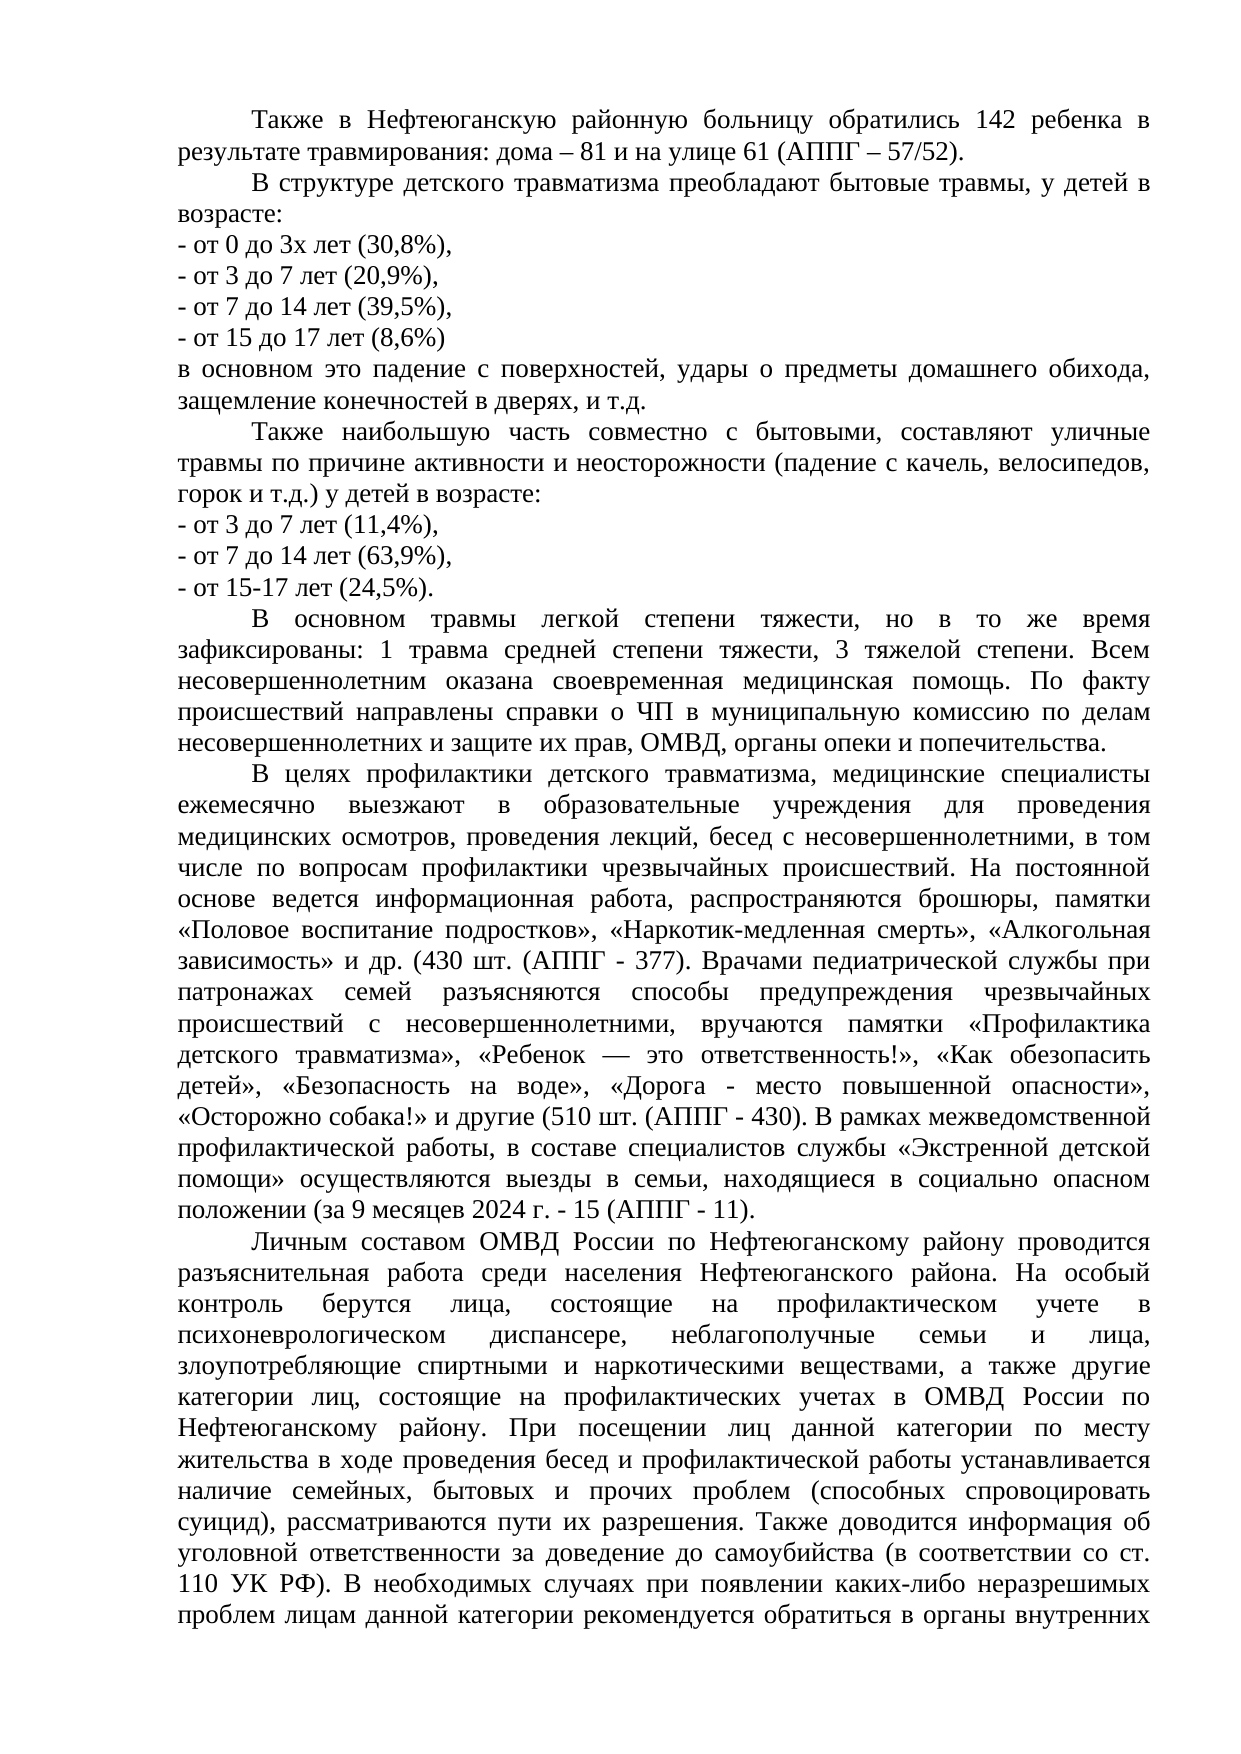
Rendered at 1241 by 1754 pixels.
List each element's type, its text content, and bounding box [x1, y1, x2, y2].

text - от 0 до 3х лет (30,8%), [177, 228, 1152, 259]
text - от 15 до 17 лет (8,6%) [177, 321, 1152, 353]
text Также в Нефтеюганскую районную больницу обратились 142 ребенка в результате травмирования: дома – 81 и на улице 61 (АППГ – 57/52). [177, 103, 1152, 166]
text В целях профилактики детского травматизма, медицинские специалисты ежемесячно выезжают в образовательные учреждения для проведения медицинских осмотров, проведения лекций, бесед с несовершеннолетними, в том числе по вопросам профилактики чрезвычайных происшествий. На постоянной основе ведется информационная работа, распространяются брошюры, памятки «Половое воспитание подростков», «Наркотик-медленная смерть», «Алкогольная зависимость» и др. (430 шт. (АППГ - 377). Врачами педиатрической службы при патронажах семей разъясняются способы предупреждения чрезвычайных происшествий с несовершеннолетними, вручаются памятки «Профилактика детского травматизма», «Ребенок — это ответственность!», «Как обезопасить детей», «Безопасность на воде», «Дорога - место повышенной опасности», «Осторожно собака!» и другие (510 шт. (АППГ - 430). В рамках межведомственной профилактической работы, в составе специалистов службы «Экстренной детской помощи» осуществляются выезды в семьи, находящиеся в социально опасном положении (за 9 месяцев 2024 г. - 15 (АППГ - 11). [177, 757, 1152, 1225]
text - от 7 до 14 лет (39,5%), [177, 290, 1152, 321]
text в основном это падение с поверхностей, удары о предметы домашнего обихода, защемление конечностей в дверях, и т.д. [177, 353, 1152, 415]
text - от 15-17 лет (24,5%). [177, 571, 1152, 602]
text В основном травмы легкой степени тяжести, но в то же время зафиксированы: 1 травма средней степени тяжести, 3 тяжелой степени. Всем несовершеннолетним оказана своевременная медицинская помощь. По факту происшествий направлены справки о ЧП в муниципальную комиссию по делам несовершеннолетних и защите их прав, ОМВД, органы опеки и попечительства. [177, 602, 1152, 757]
text - от 3 до 7 лет (20,9%), [177, 259, 1152, 290]
text Также наибольшую часть совместно с бытовыми, составляют уличные травмы по причине активности и неосторожности (падение с качель, велосипедов, горок и т.д.) у детей в возрасте: [177, 415, 1152, 508]
text - от 3 до 7 лет (11,4%), [177, 508, 1152, 539]
text В структуре детского травматизма преобладают бытовые травмы, у детей в возрасте: [177, 166, 1152, 228]
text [177, 1225, 1152, 1629]
text - от 7 до 14 лет (63,9%), [177, 539, 1152, 571]
